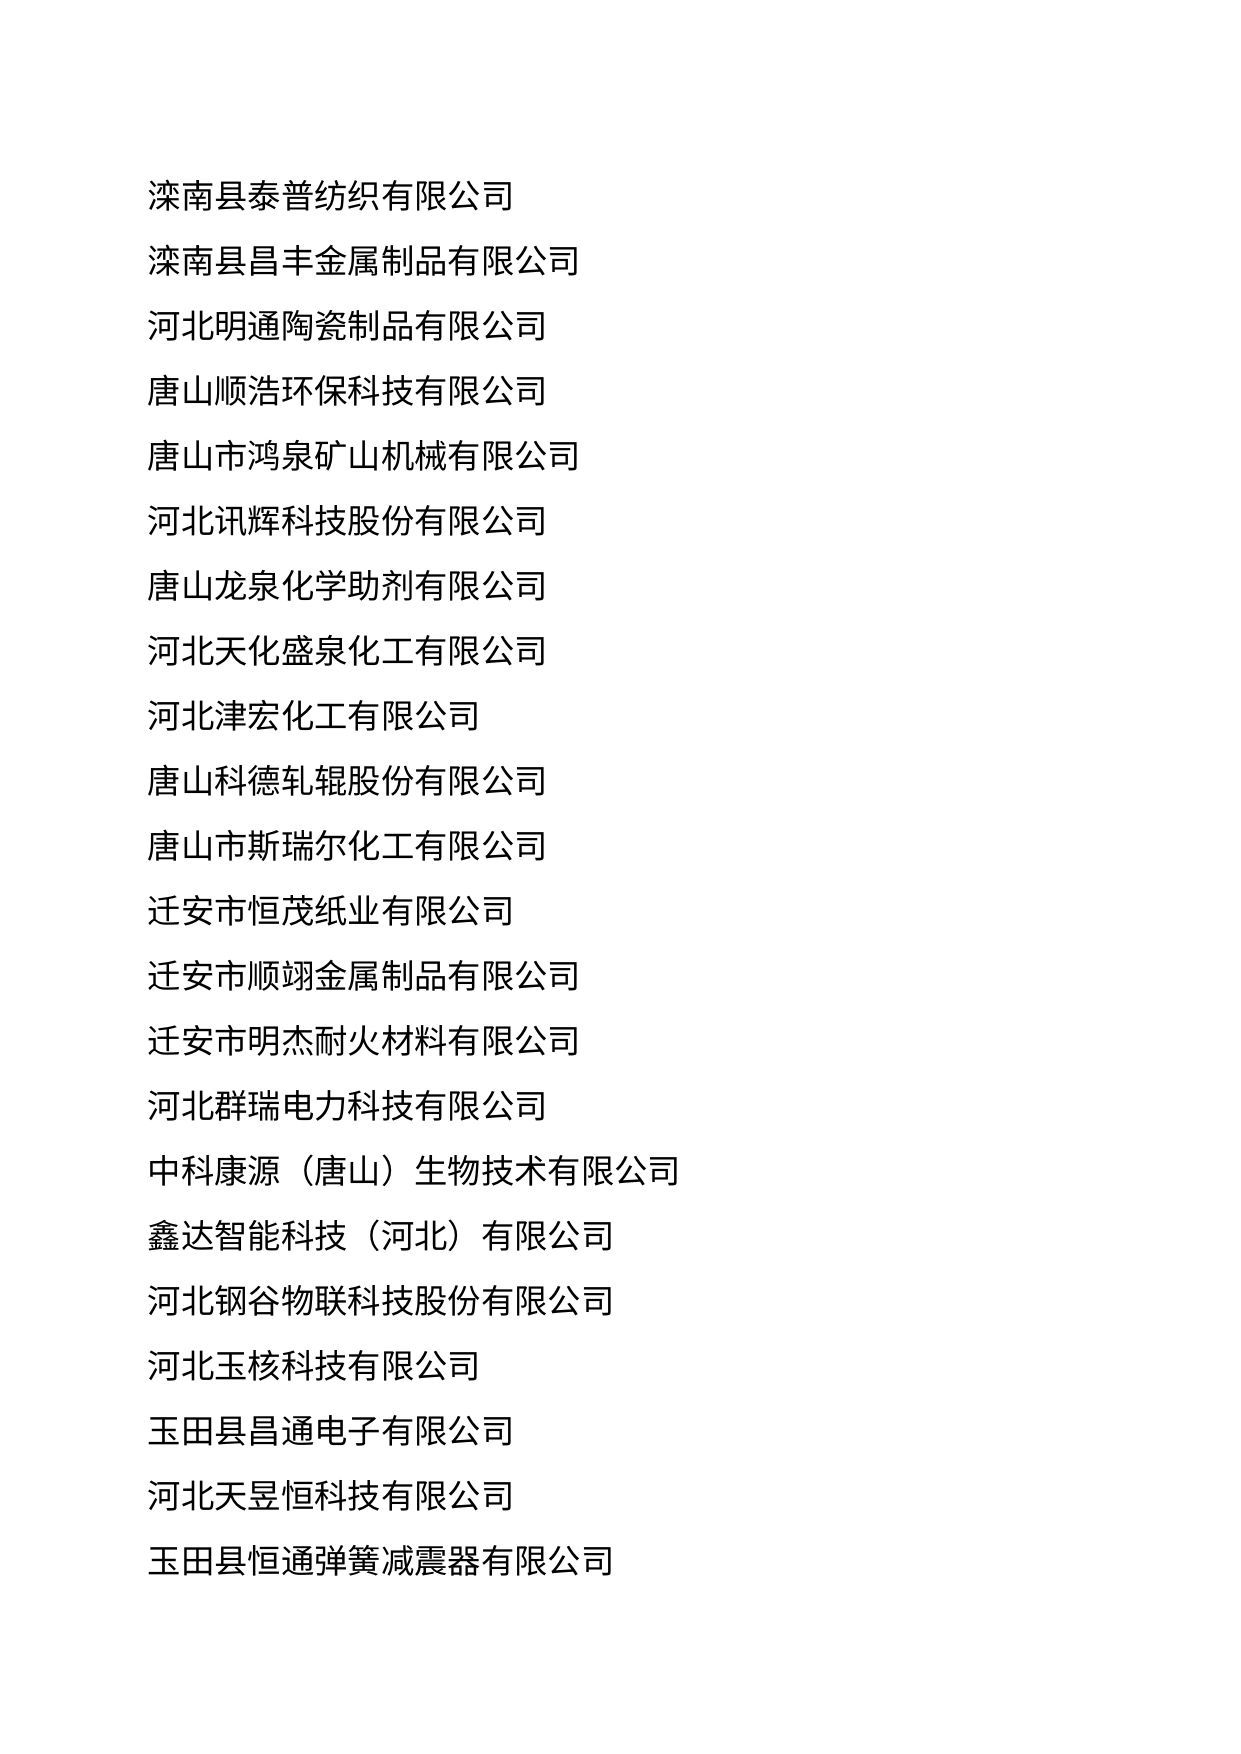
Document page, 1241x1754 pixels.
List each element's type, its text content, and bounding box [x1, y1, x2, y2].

table_cell 河北钢谷物联科技股份有限公司 [136, 1267, 1006, 1332]
table_cell 河北讯辉科技股份有限公司 [136, 487, 1006, 552]
table_cell 河北津宏化工有限公司 [136, 682, 1006, 747]
table_cell 玉田县恒通弹簧减震器有限公司 [136, 1527, 1006, 1592]
table_cell 河北明通陶瓷制品有限公司 [136, 292, 1006, 357]
table_cell 玉田县昌通电子有限公司 [136, 1397, 1006, 1462]
table_cell 滦南县泰普纺织有限公司 [136, 162, 1006, 227]
table_cell 唐山市鸿泉矿山机械有限公司 [136, 422, 1006, 487]
table_cell 中科康源（唐山）生物技术有限公司 [136, 1137, 1006, 1202]
table_cell 河北天化盛泉化工有限公司 [136, 617, 1006, 682]
table_cell 河北群瑞电力科技有限公司 [136, 1072, 1006, 1137]
table_cell 滦南县昌丰金属制品有限公司 [136, 227, 1006, 292]
table_cell 河北玉核科技有限公司 [136, 1332, 1006, 1397]
table_cell 迁安市恒茂纸业有限公司 [136, 877, 1006, 942]
table_cell 唐山顺浩环保科技有限公司 [136, 357, 1006, 422]
table_cell 唐山科德轧辊股份有限公司 [136, 747, 1006, 812]
table_cell 迁安市顺翊金属制品有限公司 [136, 942, 1006, 1007]
table_cell 唐山市斯瑞尔化工有限公司 [136, 812, 1006, 877]
table_cell 唐山龙泉化学助剂有限公司 [136, 552, 1006, 617]
table_cell 河北天昱恒科技有限公司 [136, 1462, 1006, 1527]
table_cell 鑫达智能科技（河北）有限公司 [136, 1202, 1006, 1267]
table_cell 迁安市明杰耐火材料有限公司 [136, 1007, 1006, 1072]
